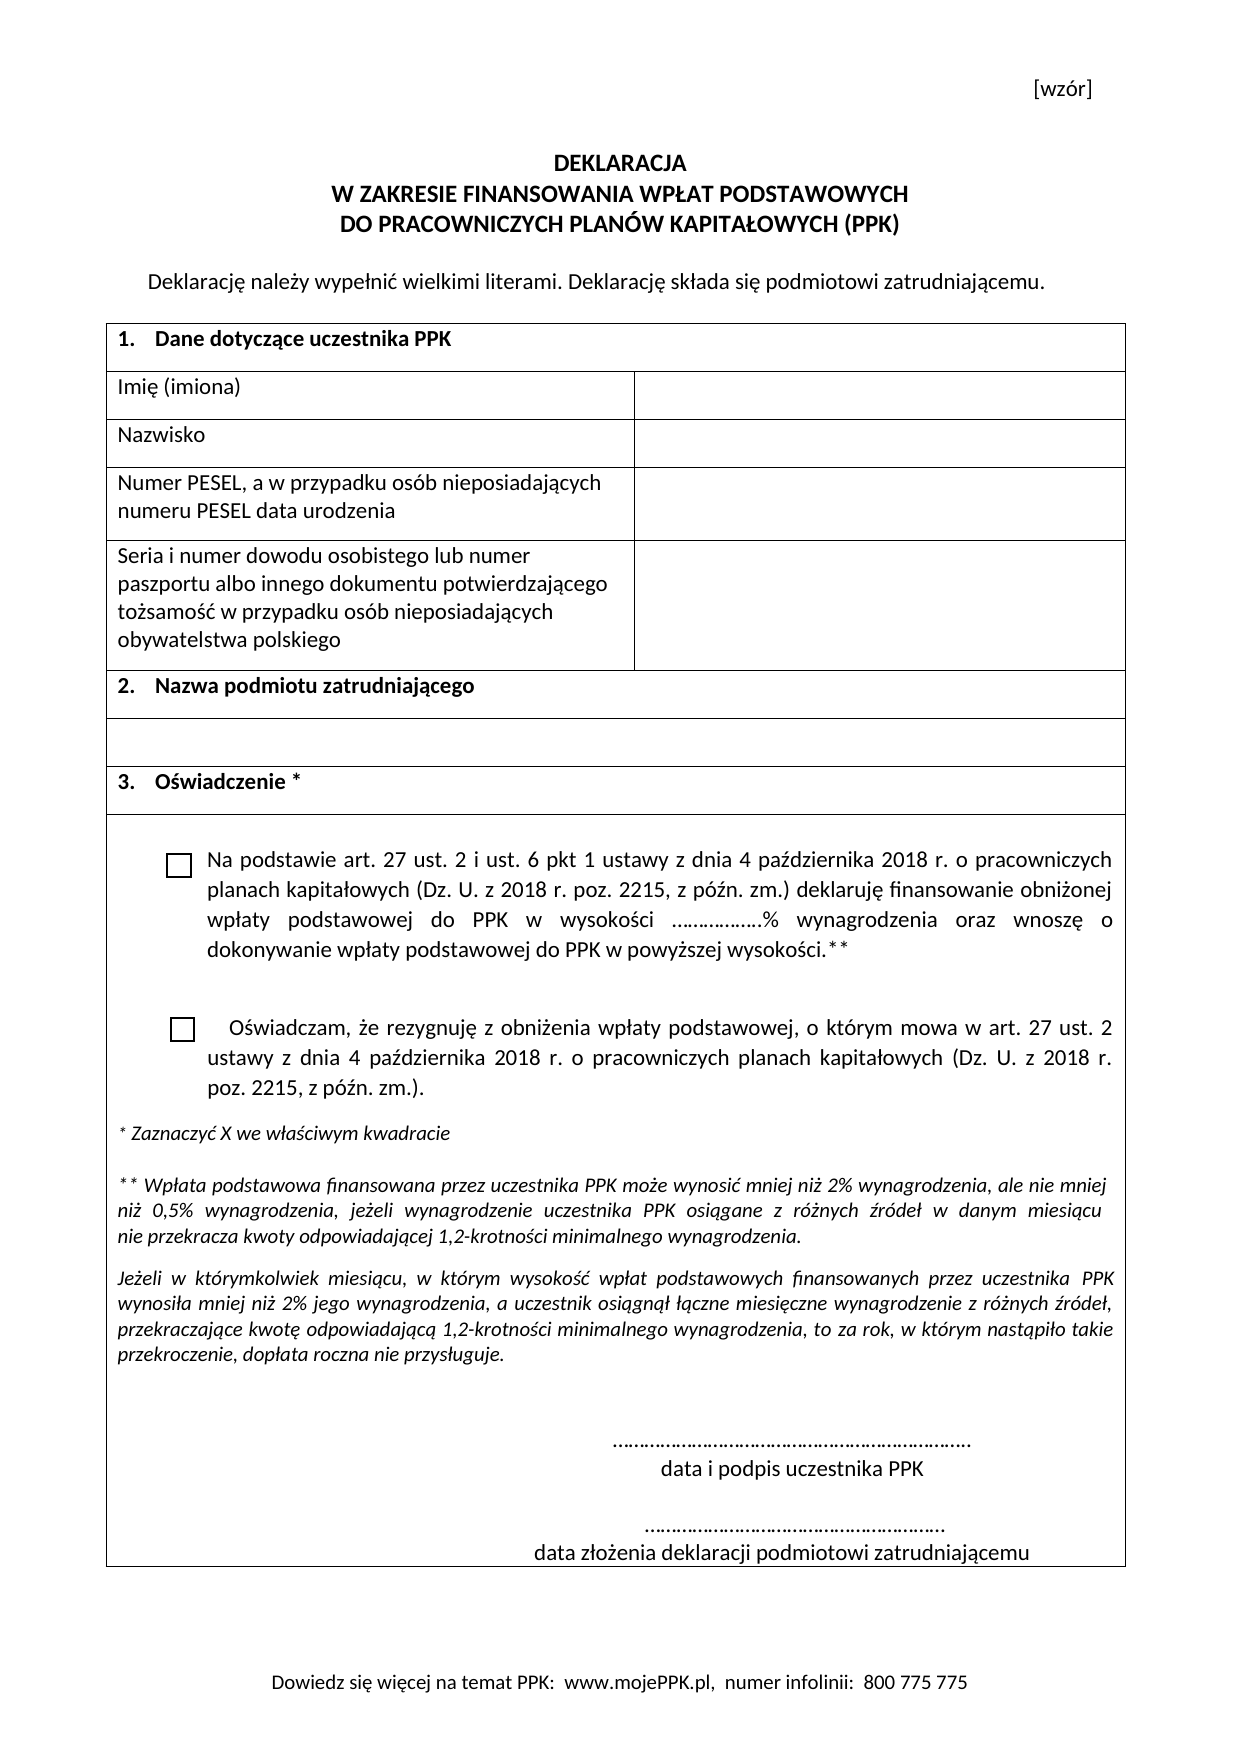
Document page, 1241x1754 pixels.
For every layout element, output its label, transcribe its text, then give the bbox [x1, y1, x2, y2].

text DO PRACOWNICZYCH PLANÓW KAPITAŁOWYCH (PPK) [148, 209, 1093, 239]
table_cell [635, 420, 1125, 467]
table_cell [635, 541, 1125, 670]
text Deklarację należy wypełnić wielkimi literami. Deklarację składa się podmiotowi zatrudniającemu. [148, 267, 1093, 295]
text DEKLARACJA [148, 148, 1093, 178]
table_header Dane dotyczące uczestnika PPK [107, 324, 1125, 371]
table_cell Nazwa podmiotu zatrudniającego [107, 671, 1125, 718]
table_cell [107, 719, 1125, 766]
table_cell [635, 468, 1125, 540]
table_cell Seria i numer dowodu osobistego lub numer paszportu albo innego dokumentu potwierdzającego tożsamość w przypadku osób nieposiadających obywatelstwa polskiego [107, 541, 634, 670]
table_cell Nazwisko [107, 420, 634, 467]
table_cell Oświadczenie * [107, 767, 1125, 814]
text W ZAKRESIE FINANSOWANIA WPŁAT PODSTAWOWYCH [148, 178, 1093, 209]
table_cell Numer PESEL, a w przypadku osób nieposiadających numeru PESEL data urodzenia [107, 468, 634, 540]
table_cell [635, 372, 1125, 419]
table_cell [107, 815, 1125, 1566]
table_cell Imię (imiona) [107, 372, 634, 419]
